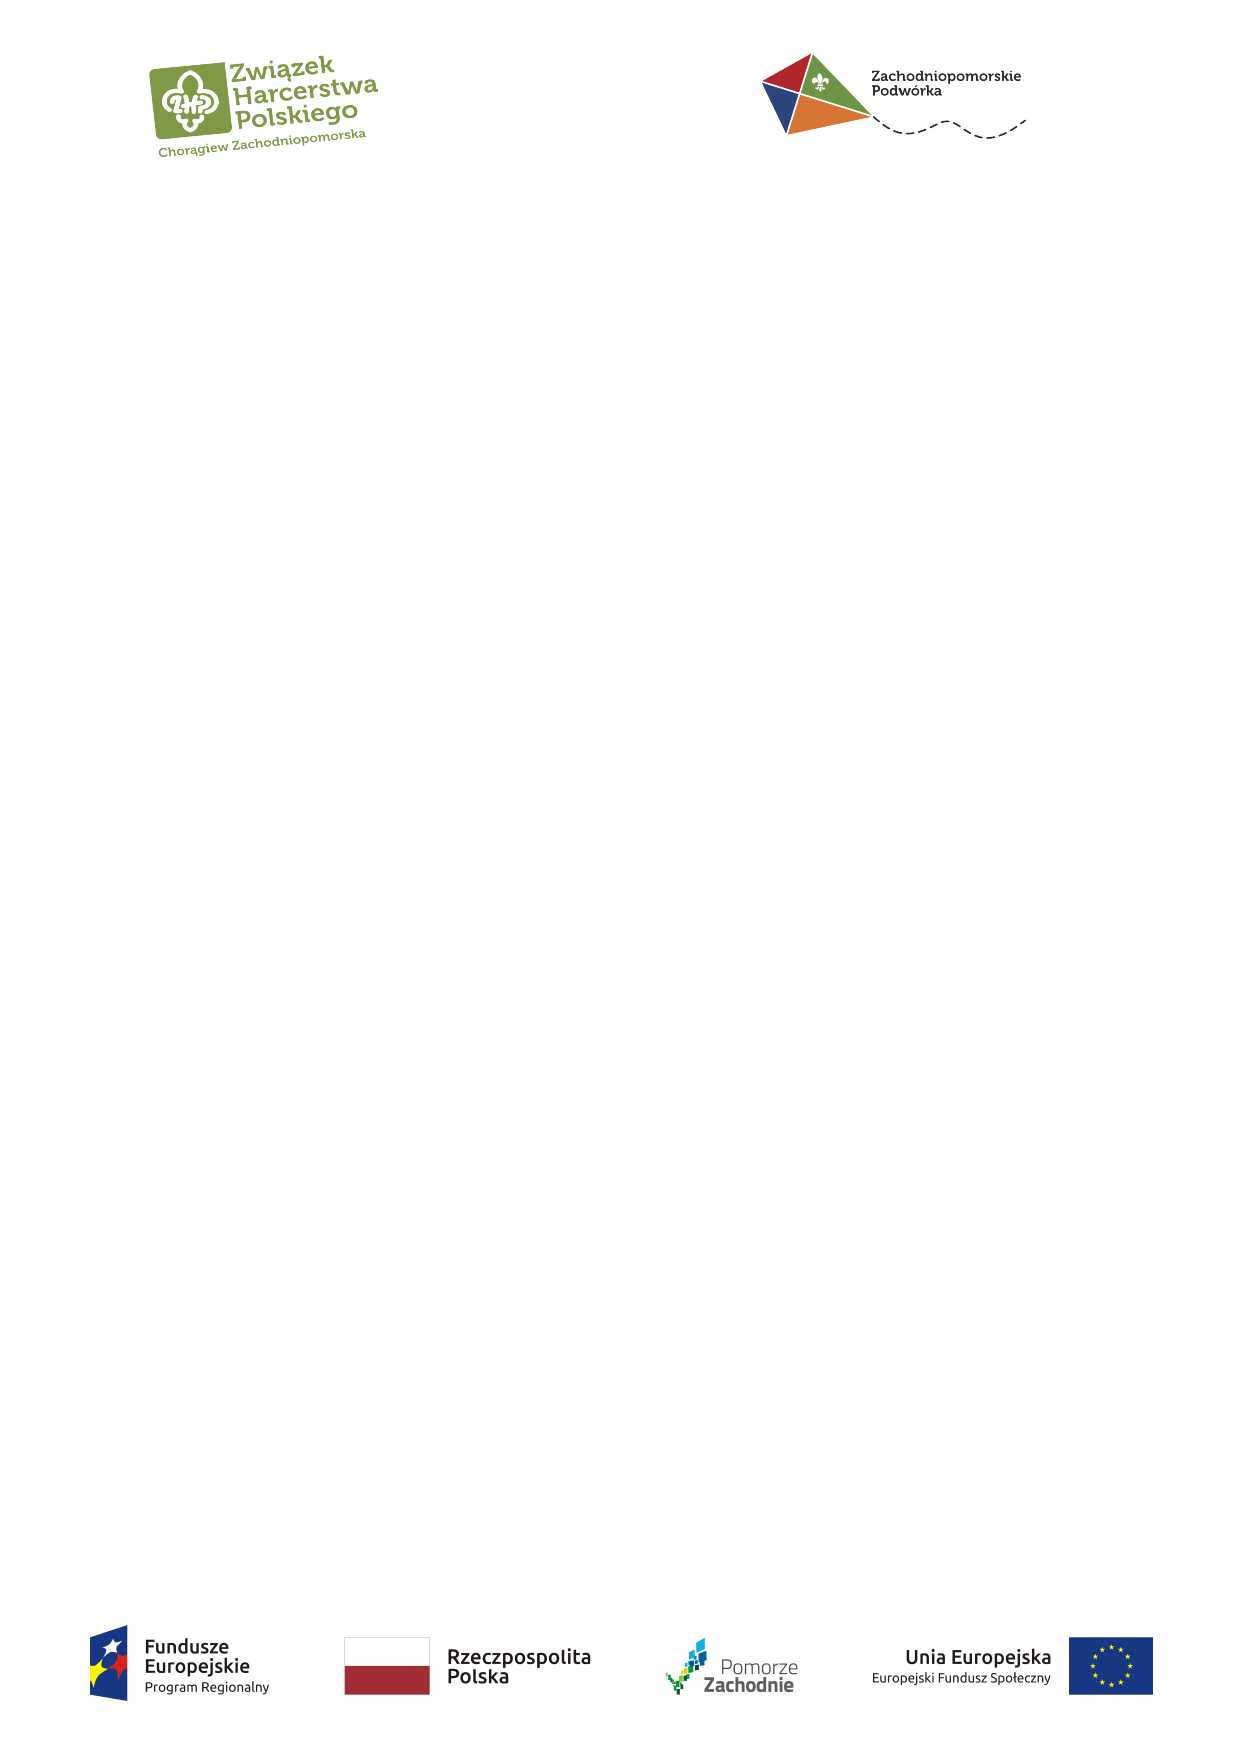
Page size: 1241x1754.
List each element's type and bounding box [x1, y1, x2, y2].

picture [70, 0, 1241, 228]
picture [90, 1625, 1153, 1701]
